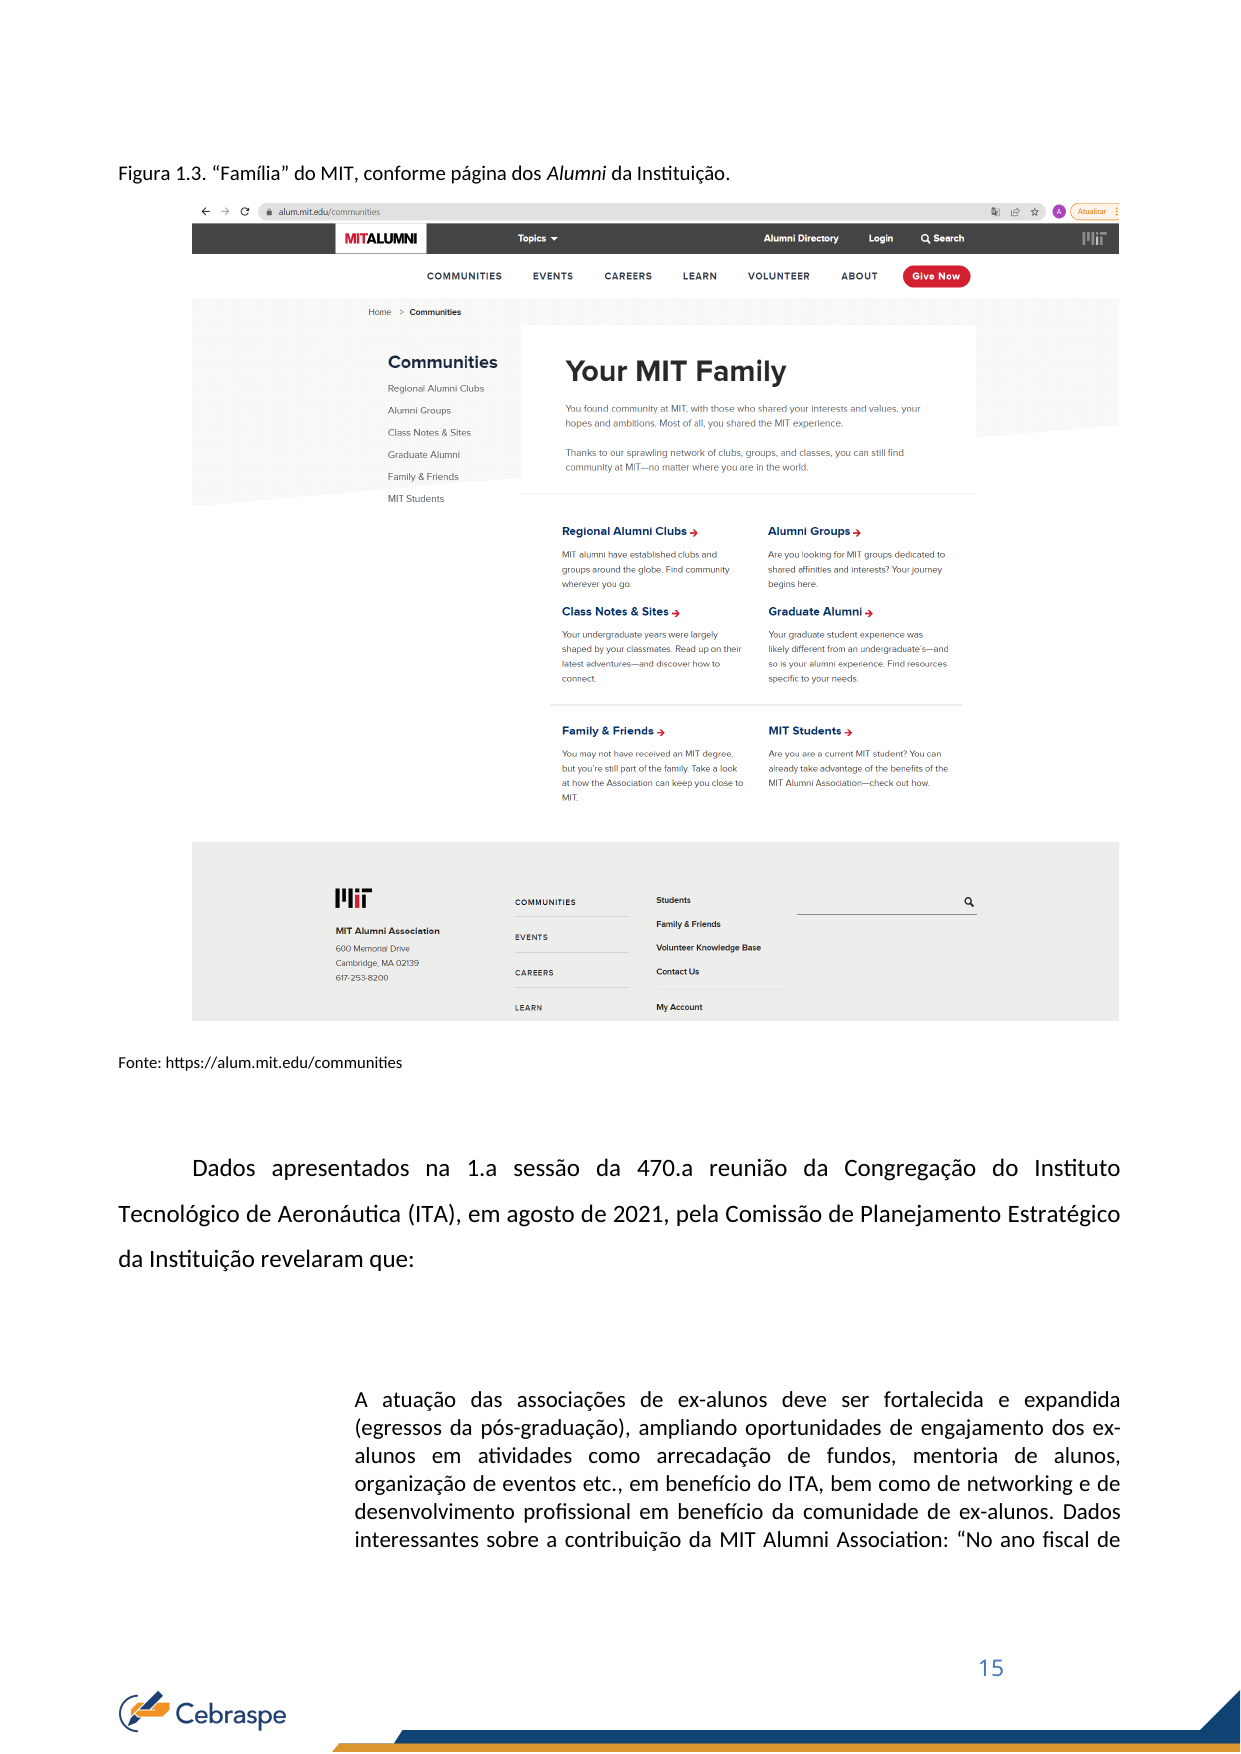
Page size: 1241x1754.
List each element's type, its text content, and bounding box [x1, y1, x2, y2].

text Figura 1.3. “Família” do MIT, conforme página dos Alumni da Instituição. [118, 160, 1122, 186]
text Dados apresentados na 1.a sessão da 470.a reunião da Congregação do Instituto Tecnológico de Aeronáutica (ITA), em agosto de 2021, pela Comissão de Planejamento Estratégico da Instituição revelaram que: [118, 1152, 1122, 1274]
picture [0, 1659, 1241, 1752]
text Fonte: https://alum.mit.edu/communities [118, 1053, 1122, 1073]
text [354, 1385, 1122, 1553]
